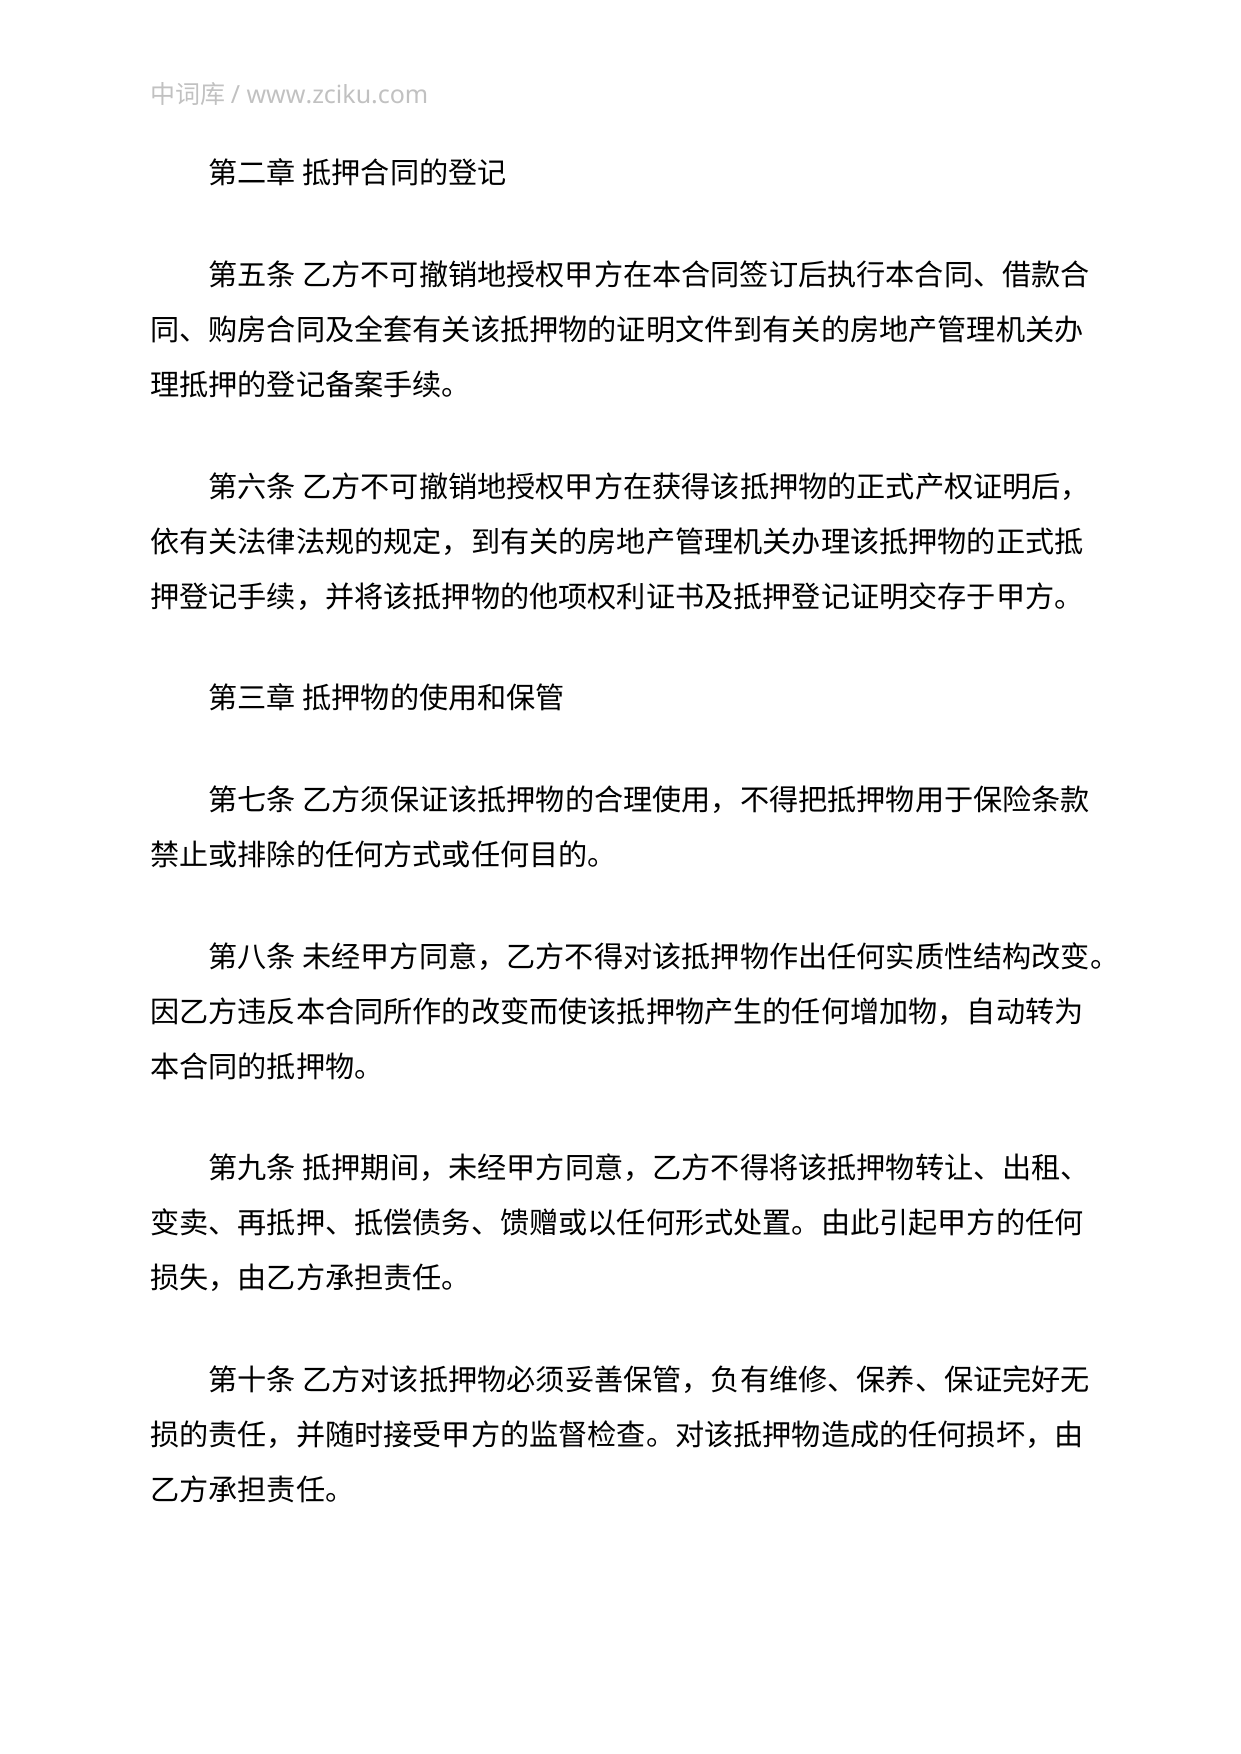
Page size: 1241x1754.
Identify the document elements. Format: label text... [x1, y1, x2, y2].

text 第三章 抵押物的使用和保管 [150, 675, 1090, 717]
text 第六条 乙方不可撤销地授权甲方在获得该抵押物的正式产权证明后，依有关法律法规的规定，到有关的房地产管理机关办理该抵押物的正式抵押登记手续，并将该抵押物的他项权利证书及抵押登记证明交存于甲方。 [150, 463, 1090, 615]
text 第七条 乙方须保证该抵押物的合理使用，不得把抵押物用于保险条款禁止或排除的任何方式或任何目的。 [150, 777, 1090, 874]
text 第十条 乙方对该抵押物必须妥善保管，负有维修、保养、保证完好无损的责任，并随时接受甲方的监督检查。对该抵押物造成的任何损坏，由乙方承担责任。 [150, 1356, 1090, 1508]
text 第五条 乙方不可撤销地授权甲方在本合同签订后执行本合同、借款合同、购房合同及全套有关该抵押物的证明文件到有关的房地产管理机关办理抵押的登记备案手续。 [150, 252, 1090, 404]
text 第九条 抵押期间，未经甲方同意，乙方不得将该抵押物转让、出租、变卖、再抵押、抵偿债务、馈赠或以任何形式处置。由此引起甲方的任何损失，由乙方承担责任。 [150, 1145, 1090, 1297]
text 第二章 抵押合同的登记 [150, 150, 1090, 192]
text 第八条 未经甲方同意，乙方不得对该抵押物作出任何实质性结构改变。因乙方违反本合同所作的改变而使该抵押物产生的任何增加物，自动转为本合同的抵押物。 [150, 933, 1090, 1085]
